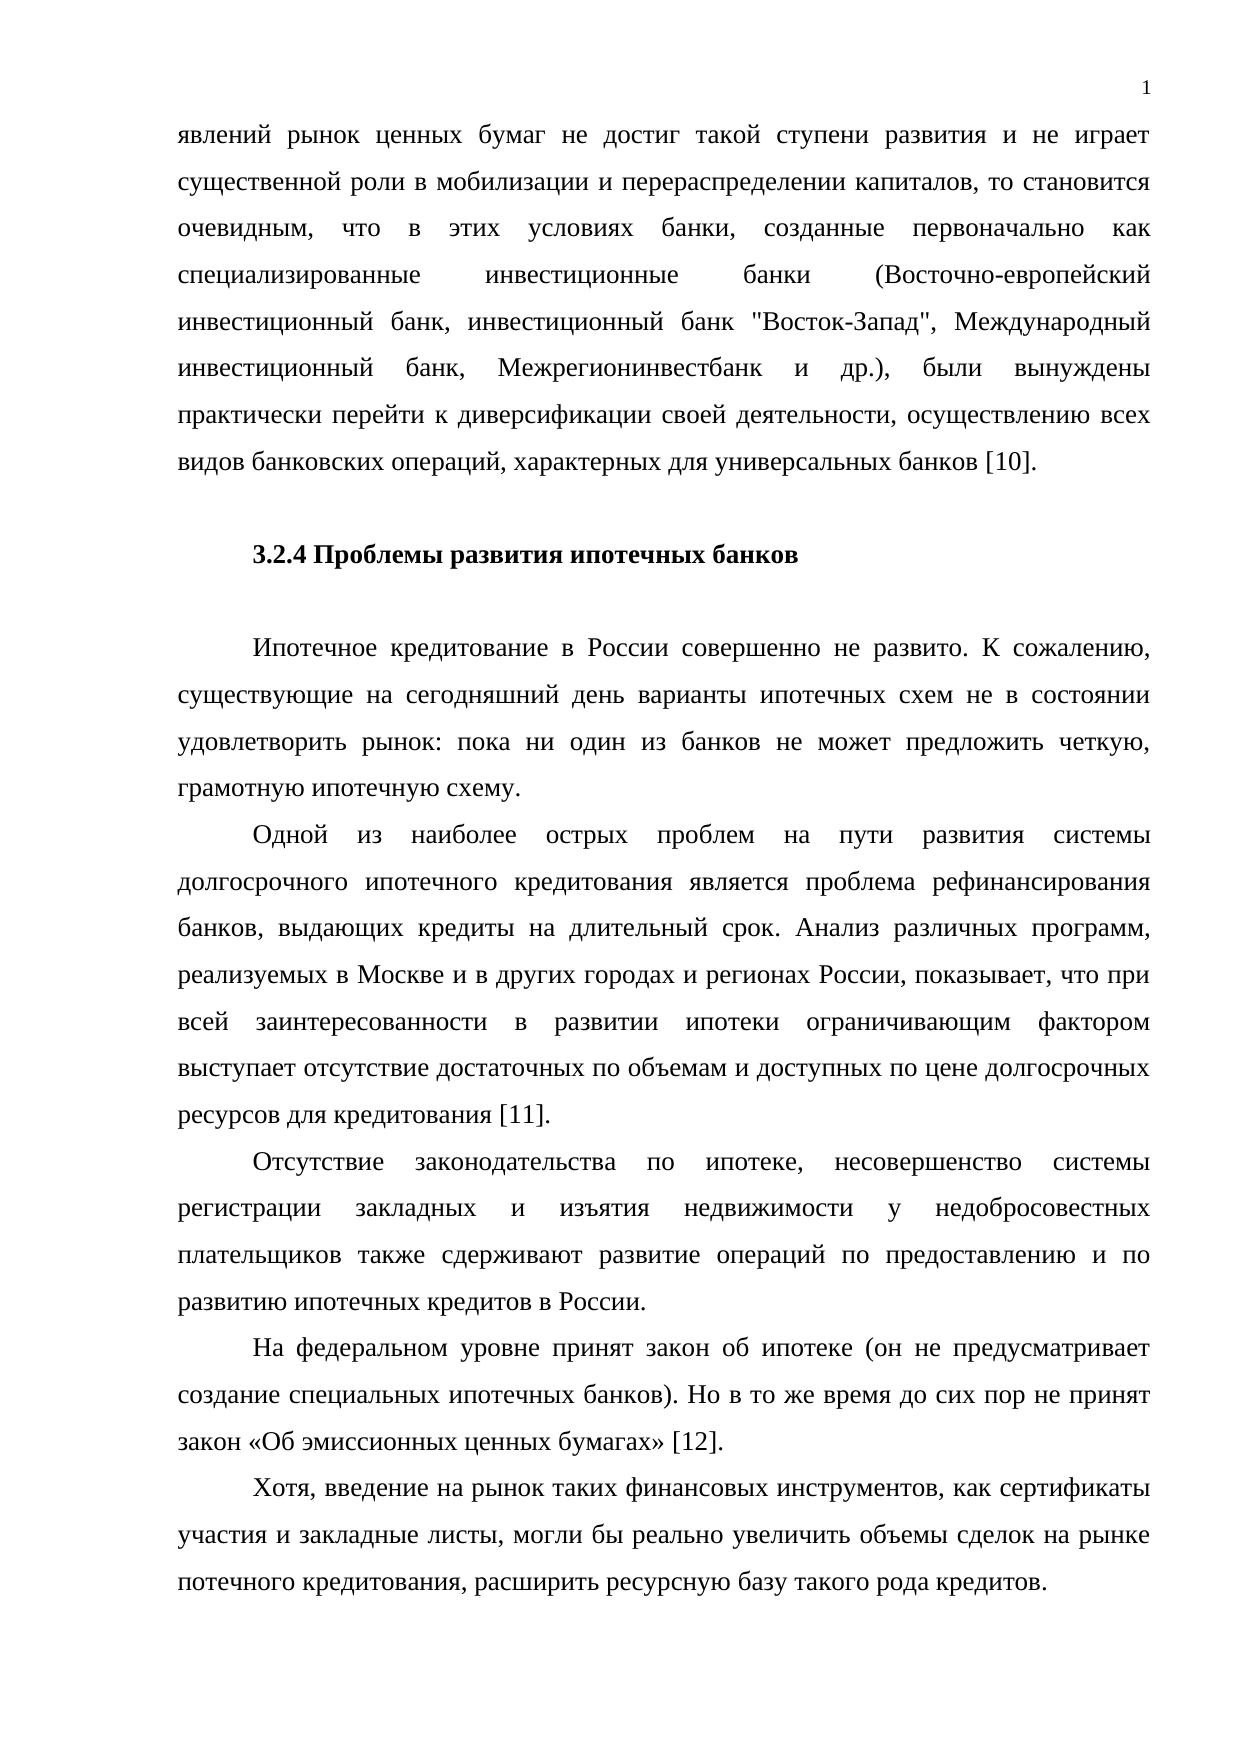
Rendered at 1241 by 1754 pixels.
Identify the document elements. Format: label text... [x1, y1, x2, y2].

text На федеральном уровне принят закон об ипотеке (он не предусматривает создание специальных ипотечных банков). Но в то же время до сих пор не принят закон «Об эмиссионных ценных бумагах» [12]. [177, 1331, 1152, 1456]
text Одной из наиболее острых проблем на пути развития системы долгосрочного ипотечного кредитования является проблема рефинансирования банков, выдающих кредиты на длительный срок. Анализ различных программ, реализуемых в Москве и в других городах и регионах России, показывает, что при всей заинтересованности в развитии ипотеки ограничивающим фактором выступает отсутствие достаточных по объемам и доступных по цене долгосрочных ресурсов для кредитования [11]. [177, 818, 1152, 1129]
text Ипотечное кредитование в России совершенно не развито. К сожалению, существующие на сегодняшний день варианты ипотечных схем не в состоянии удовлетворить рынок: пока ни один из банков не может предложить четкую, грамотную ипотечную схему. [177, 631, 1152, 803]
text Хотя, введение на рынок таких финансовых инструментов, как сертификаты участия и закладные листы, могли бы реально увеличить объемы сделок на рынке потечного кредитования, расширить ресурсную базу такого рода кредитов. [177, 1471, 1152, 1596]
text Отсутствие законодательства по ипотеке, несовершенство системы регистрации закладных и изъятия недвижимости у недобросовестных плательщиков также сдерживают развитие операций по предоставлению и по развитию ипотечных кредитов в России. [177, 1145, 1152, 1316]
text 3.2.4 Проблемы развития ипотечных банков [177, 538, 1152, 569]
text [177, 118, 1152, 476]
